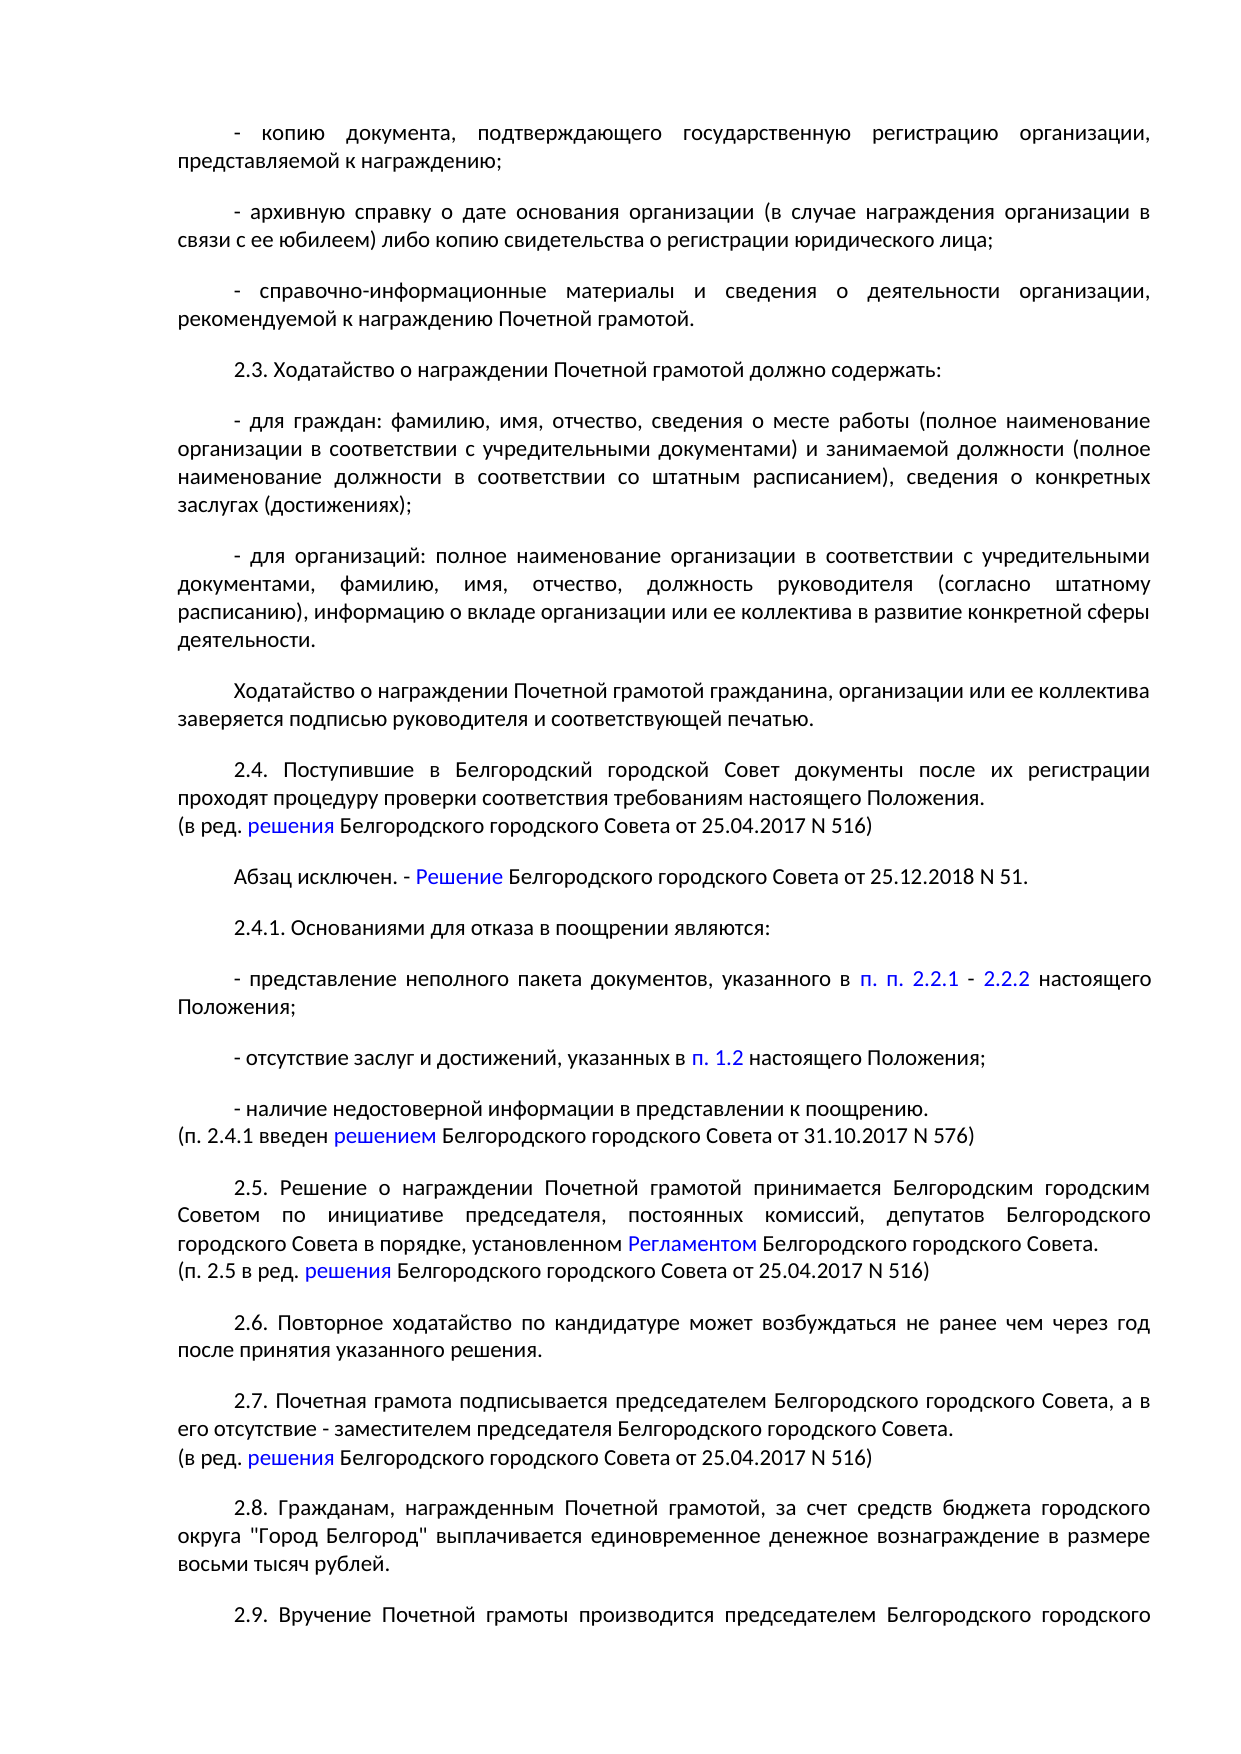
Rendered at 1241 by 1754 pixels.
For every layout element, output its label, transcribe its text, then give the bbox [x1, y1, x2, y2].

text - для организаций: полное наименование организации в соответствии с учредительными документами, фамилию, имя, отчество, должность руководителя (согласно штатному расписанию), информацию о вкладе организации или ее коллектива в развитие конкретной сферы деятельности. [177, 541, 1152, 653]
text Ходатайство о награждении Почетной грамотой гражданина, организации или ее коллектива заверяется подписью руководителя и соответствующей печатью. [177, 676, 1152, 732]
text - представление неполного пакета документов, указанного в п. п. 2.2.1 - 2.2.2 настоящего Положения; [177, 964, 1152, 1020]
text 2.7. Почетная грамота подписывается председателем Белгородского городского Совета, а в его отсутствие - заместителем председателя Белгородского городского Совета. [177, 1387, 1152, 1443]
text 2.4. Поступившие в Белгородский городской Совет документы после их регистрации проходят процедуру проверки соответствия требованиям настоящего Положения. [177, 755, 1152, 811]
text 2.3. Ходатайство о награждении Почетной грамотой должно содержать: [177, 355, 1152, 383]
text 2.5. Решение о награждении Почетной грамотой принимается Белгородским городским Советом по инициативе председателя, постоянных комиссий, депутатов Белгородского городского Совета в порядке, установленном Регламентом Белгородского городского Совета. [177, 1173, 1152, 1257]
text (п. 2.5 в ред. решения Белгородского городского Совета от 25.04.2017 N 516) [177, 1257, 1152, 1285]
text (п. 2.4.1 введен решением Белгородского городского Совета от 31.10.2017 N 576) [177, 1122, 1152, 1150]
text - архивную справку о дате основания организации (в случае награждения организации в связи с ее юбилеем) либо копию свидетельства о регистрации юридического лица; [177, 197, 1152, 253]
text Абзац исключен. - Решение Белгородского городского Совета от 25.12.2018 N 51. [177, 862, 1152, 890]
text 2.8. Гражданам, награжденным Почетной грамотой, за счет средств бюджета городского округа "Город Белгород" выплачивается единовременное денежное вознаграждение в размере восьми тысяч рублей. [177, 1493, 1152, 1578]
text (в ред. решения Белгородского городского Совета от 25.04.2017 N 516) [177, 1443, 1152, 1471]
text - справочно-информационные материалы и сведения о деятельности организации, рекомендуемой к награждению Почетной грамотой. [177, 276, 1152, 332]
text - отсутствие заслуг и достижений, указанных в п. 1.2 настоящего Положения; [177, 1043, 1152, 1071]
text - наличие недостоверной информации в представлении к поощрению. [177, 1094, 1152, 1122]
text 2.6. Повторное ходатайство по кандидатуре может возбуждаться не ранее чем через год после принятия указанного решения. [177, 1308, 1152, 1364]
text - копию документа, подтверждающего государственную регистрацию организации, представляемой к награждению; [177, 118, 1152, 174]
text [177, 1601, 1152, 1628]
text - для граждан: фамилию, имя, отчество, сведения о месте работы (полное наименование организации в соответствии с учредительными документами) и занимаемой должности (полное наименование должности в соответствии со штатным расписанием), сведения о конкретных заслугах (достижениях); [177, 406, 1152, 518]
text (в ред. решения Белгородского городского Совета от 25.04.2017 N 516) [177, 811, 1152, 839]
text 2.4.1. Основаниями для отказа в поощрении являются: [177, 913, 1152, 941]
